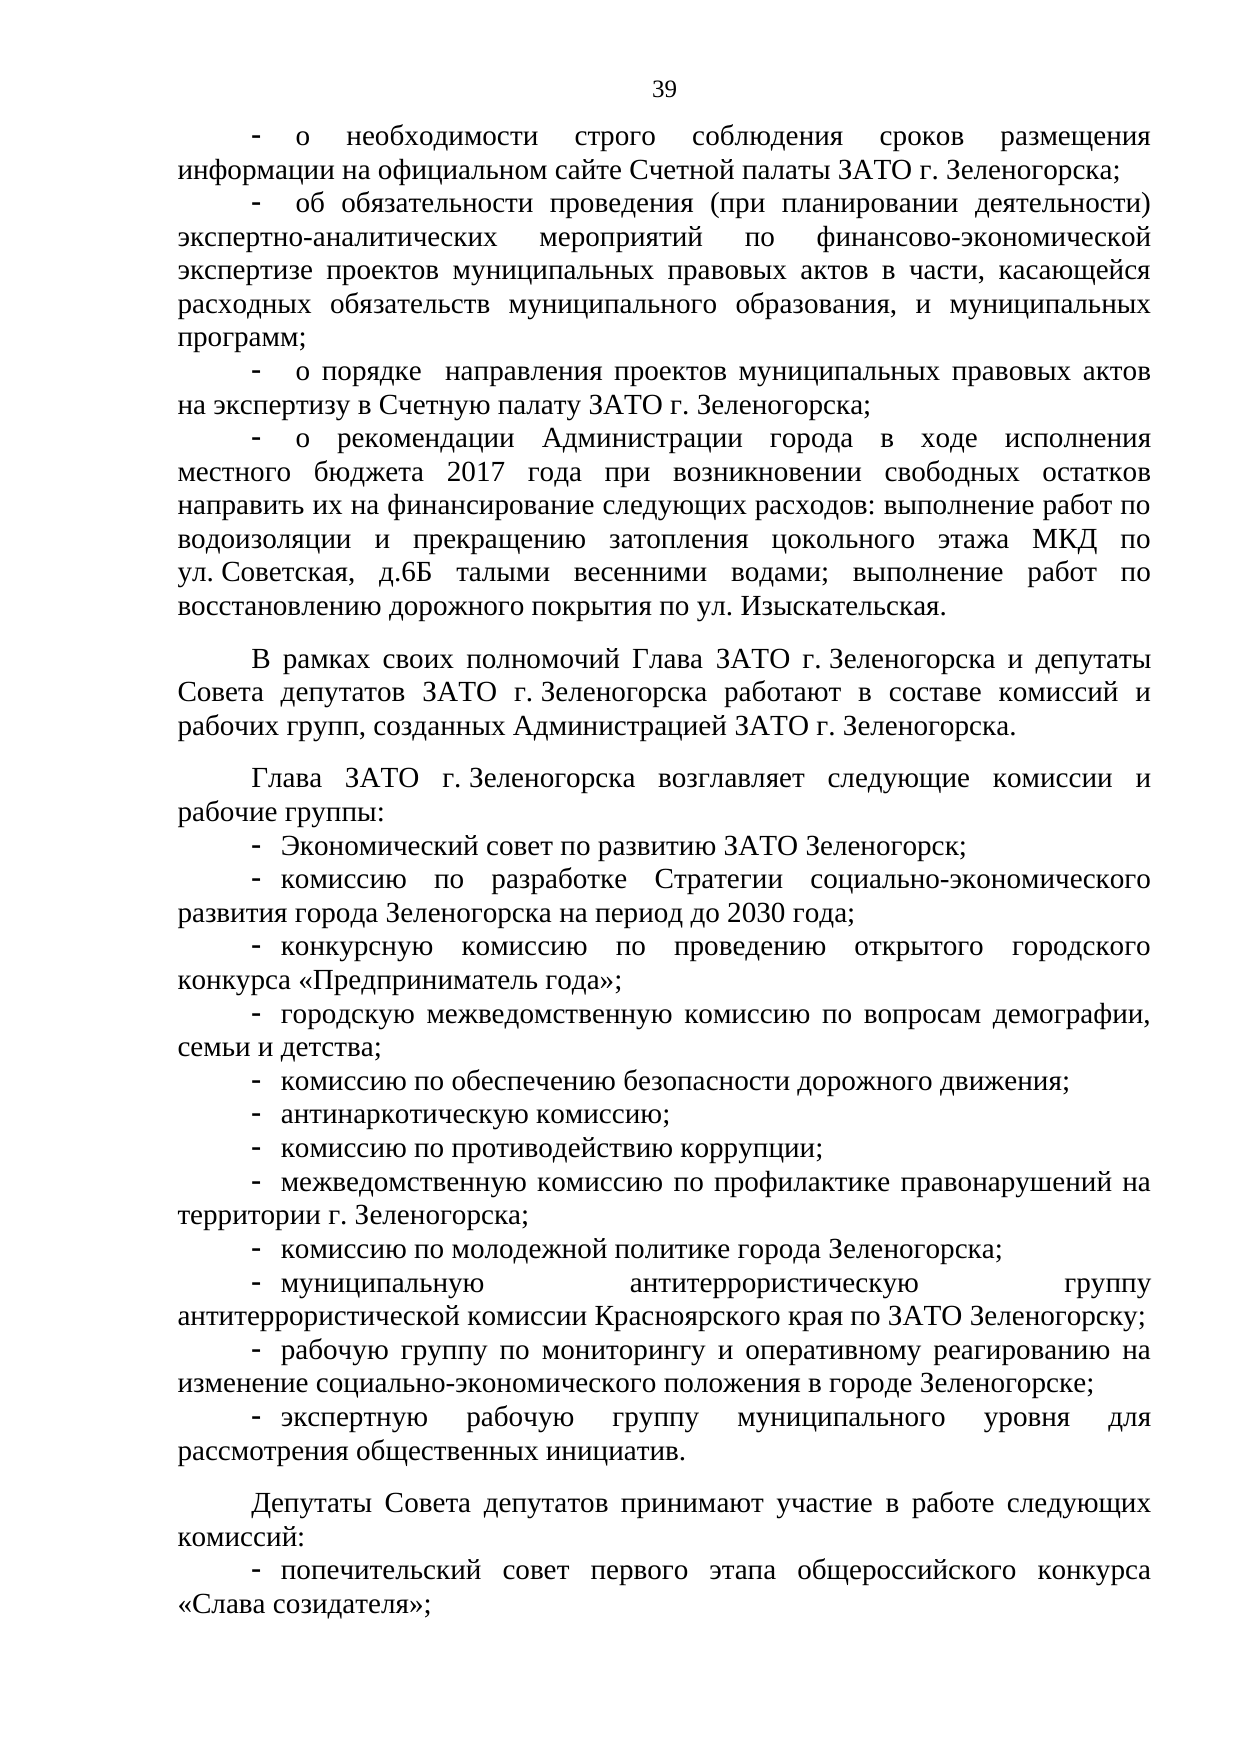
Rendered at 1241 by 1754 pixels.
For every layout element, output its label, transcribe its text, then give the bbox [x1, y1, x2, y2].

list о необходимости строго соблюдения сроков размещения информации на официальном сайте Счетной палаты ЗАТО г. Зеленогорска; [177, 118, 1152, 185]
list муниципальную антитеррористическую группу антитеррористической комиссии Красноярского края по ЗАТО Зеленогорску; [177, 1265, 1152, 1332]
list антинаркотическую комиссию; [177, 1097, 1152, 1130]
text В рамках своих полномочий Глава ЗАТО г. Зеленогорска и депутаты Совета депутатов ЗАТО г. Зеленогорска работают в составе комиссий и рабочих групп, созданных Администрацией ЗАТО г. Зеленогорска. [177, 641, 1152, 741]
list комиссию по противодействию коррупции; [177, 1130, 1152, 1164]
text Глава ЗАТО г. Зеленогорска возглавляет следующие комиссии и рабочие группы: [177, 761, 1152, 828]
list комиссию по разработке Стратегии социально-экономического развития города Зеленогорска на период до 2030 года; [177, 861, 1152, 928]
list экспертную рабочую группу муниципального уровня для рассмотрения общественных инициатив. [177, 1399, 1152, 1466]
list межведомственную комиссию по профилактике правонарушений на территории г. Зеленогорска; [177, 1164, 1152, 1231]
list о порядке направления проектов муниципальных правовых актов на экспертизу в Счетную палату ЗАТО г. Зеленогорска; [177, 353, 1152, 420]
list комиссию по обеспечению безопасности дорожного движения; [177, 1063, 1152, 1097]
list Экономический совет по развитию ЗАТО Зеленогорск; [177, 828, 1152, 861]
list комиссию по молодежной политике города Зеленогорска; [177, 1231, 1152, 1265]
list городскую межведомственную комиссию по вопросам демографии, семьи и детства; [177, 996, 1152, 1063]
text Депутаты Совета депутатов принимают участие в работе следующих комиссий: [177, 1485, 1152, 1552]
list об обязательности проведения (при планировании деятельности) экспертно-аналитических мероприятий по финансово-экономической экспертизе проектов муниципальных правовых актов в части, касающейся расходных обязательств муниципального образования, и муниципальных программ; [177, 185, 1152, 353]
list рабочую группу по мониторингу и оперативному реагированию на изменение социально-экономического положения в городе Зеленогорске; [177, 1332, 1152, 1399]
list попечительский совет первого этапа общероссийского конкурса «Слава созидателя»; [177, 1552, 1152, 1620]
list о рекомендации Администрации города в ходе исполнения местного бюджета 2017 года при возникновении свободных остатков направить их на финансирование следующих расходов: выполнение работ по водоизоляции и прекращению затопления цокольного этажа МКД по ул. Советская, д.6Б талыми весенними водами; выполнение работ по восстановлению дорожного покрытия по ул. Изыскательская. [177, 420, 1152, 622]
list конкурсную комиссию по проведению открытого городского конкурса «Предприниматель года»; [177, 928, 1152, 996]
